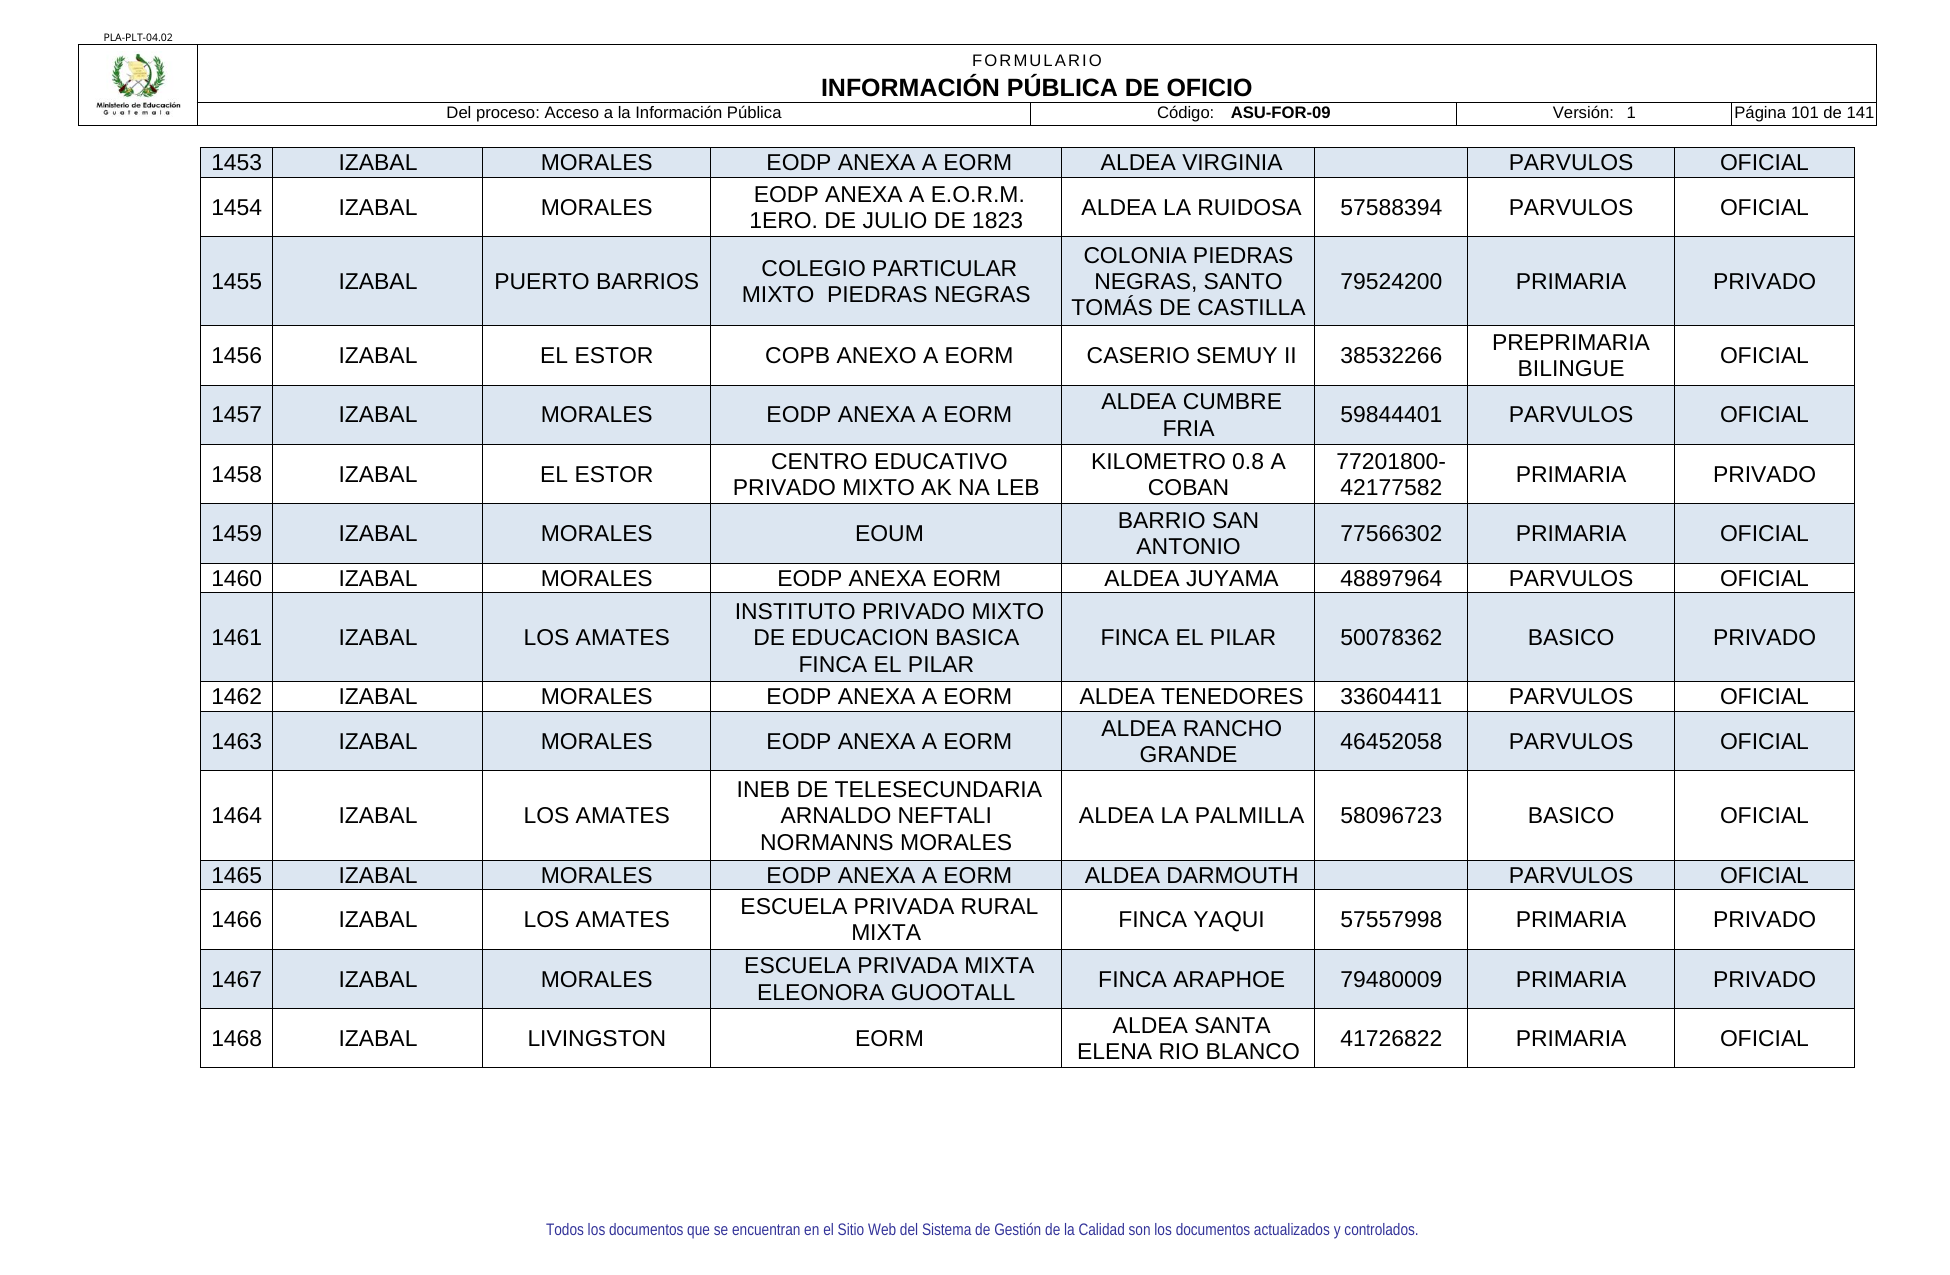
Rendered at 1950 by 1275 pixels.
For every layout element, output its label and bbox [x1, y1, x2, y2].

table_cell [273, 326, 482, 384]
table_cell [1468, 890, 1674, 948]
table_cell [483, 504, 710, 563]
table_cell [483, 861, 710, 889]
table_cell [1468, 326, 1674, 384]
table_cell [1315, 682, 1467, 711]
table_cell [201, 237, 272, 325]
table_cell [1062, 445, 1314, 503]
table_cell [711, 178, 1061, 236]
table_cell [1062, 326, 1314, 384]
picture [95, 51, 181, 117]
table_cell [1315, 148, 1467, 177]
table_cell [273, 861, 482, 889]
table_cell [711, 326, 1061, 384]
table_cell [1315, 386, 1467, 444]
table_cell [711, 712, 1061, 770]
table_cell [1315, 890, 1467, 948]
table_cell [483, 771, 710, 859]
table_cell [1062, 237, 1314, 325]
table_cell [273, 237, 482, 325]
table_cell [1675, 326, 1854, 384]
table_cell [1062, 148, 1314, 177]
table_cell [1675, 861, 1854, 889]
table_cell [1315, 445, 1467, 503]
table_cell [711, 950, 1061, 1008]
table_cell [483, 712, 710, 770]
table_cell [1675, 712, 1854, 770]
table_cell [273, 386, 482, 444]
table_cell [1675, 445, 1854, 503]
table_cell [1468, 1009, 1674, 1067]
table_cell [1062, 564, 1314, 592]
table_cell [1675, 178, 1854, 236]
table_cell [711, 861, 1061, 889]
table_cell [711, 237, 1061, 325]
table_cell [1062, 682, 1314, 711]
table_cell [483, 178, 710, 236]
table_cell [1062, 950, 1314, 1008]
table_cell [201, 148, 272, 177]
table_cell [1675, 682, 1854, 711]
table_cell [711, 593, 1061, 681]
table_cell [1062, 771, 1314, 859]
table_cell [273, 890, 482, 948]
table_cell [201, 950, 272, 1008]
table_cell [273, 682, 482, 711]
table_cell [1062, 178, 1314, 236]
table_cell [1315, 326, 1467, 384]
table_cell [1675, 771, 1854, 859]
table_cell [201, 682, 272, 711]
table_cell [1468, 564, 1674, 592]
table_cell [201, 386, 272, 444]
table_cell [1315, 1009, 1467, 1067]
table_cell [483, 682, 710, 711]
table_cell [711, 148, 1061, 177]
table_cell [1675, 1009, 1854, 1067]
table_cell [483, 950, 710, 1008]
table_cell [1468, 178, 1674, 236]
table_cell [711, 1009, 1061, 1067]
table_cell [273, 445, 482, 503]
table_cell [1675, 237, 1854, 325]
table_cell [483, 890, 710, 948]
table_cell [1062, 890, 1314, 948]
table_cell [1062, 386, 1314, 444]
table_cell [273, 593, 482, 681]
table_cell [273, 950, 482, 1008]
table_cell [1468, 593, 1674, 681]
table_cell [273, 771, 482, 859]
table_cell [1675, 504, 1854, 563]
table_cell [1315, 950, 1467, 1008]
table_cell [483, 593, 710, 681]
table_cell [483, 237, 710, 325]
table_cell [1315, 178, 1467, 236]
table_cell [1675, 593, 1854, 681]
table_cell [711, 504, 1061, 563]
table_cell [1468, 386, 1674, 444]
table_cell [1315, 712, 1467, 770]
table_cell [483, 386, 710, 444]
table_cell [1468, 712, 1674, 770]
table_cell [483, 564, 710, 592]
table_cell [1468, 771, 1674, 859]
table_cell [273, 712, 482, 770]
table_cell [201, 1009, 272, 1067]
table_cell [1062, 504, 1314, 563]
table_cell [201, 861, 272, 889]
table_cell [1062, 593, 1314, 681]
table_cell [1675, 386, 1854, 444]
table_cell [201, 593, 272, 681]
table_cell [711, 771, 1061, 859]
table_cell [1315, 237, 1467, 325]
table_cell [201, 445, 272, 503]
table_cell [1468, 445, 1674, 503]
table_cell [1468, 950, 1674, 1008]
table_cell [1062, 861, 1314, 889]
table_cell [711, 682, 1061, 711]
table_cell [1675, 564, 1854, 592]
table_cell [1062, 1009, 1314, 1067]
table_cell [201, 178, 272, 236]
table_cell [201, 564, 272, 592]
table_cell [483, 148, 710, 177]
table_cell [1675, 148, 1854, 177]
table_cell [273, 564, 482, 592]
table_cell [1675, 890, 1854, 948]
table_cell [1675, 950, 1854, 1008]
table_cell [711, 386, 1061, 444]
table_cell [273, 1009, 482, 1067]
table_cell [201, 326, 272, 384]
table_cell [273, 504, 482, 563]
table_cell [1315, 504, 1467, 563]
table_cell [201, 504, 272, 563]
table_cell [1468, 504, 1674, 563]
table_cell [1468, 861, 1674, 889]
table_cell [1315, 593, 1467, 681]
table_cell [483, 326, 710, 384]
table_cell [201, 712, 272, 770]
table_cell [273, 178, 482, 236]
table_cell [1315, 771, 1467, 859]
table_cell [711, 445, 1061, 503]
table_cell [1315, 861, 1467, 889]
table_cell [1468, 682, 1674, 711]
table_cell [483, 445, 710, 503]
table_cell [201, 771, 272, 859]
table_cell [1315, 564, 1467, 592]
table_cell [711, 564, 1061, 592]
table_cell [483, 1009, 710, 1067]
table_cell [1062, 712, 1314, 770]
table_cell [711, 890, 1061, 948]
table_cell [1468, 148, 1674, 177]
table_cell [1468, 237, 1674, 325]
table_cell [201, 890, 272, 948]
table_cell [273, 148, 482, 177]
